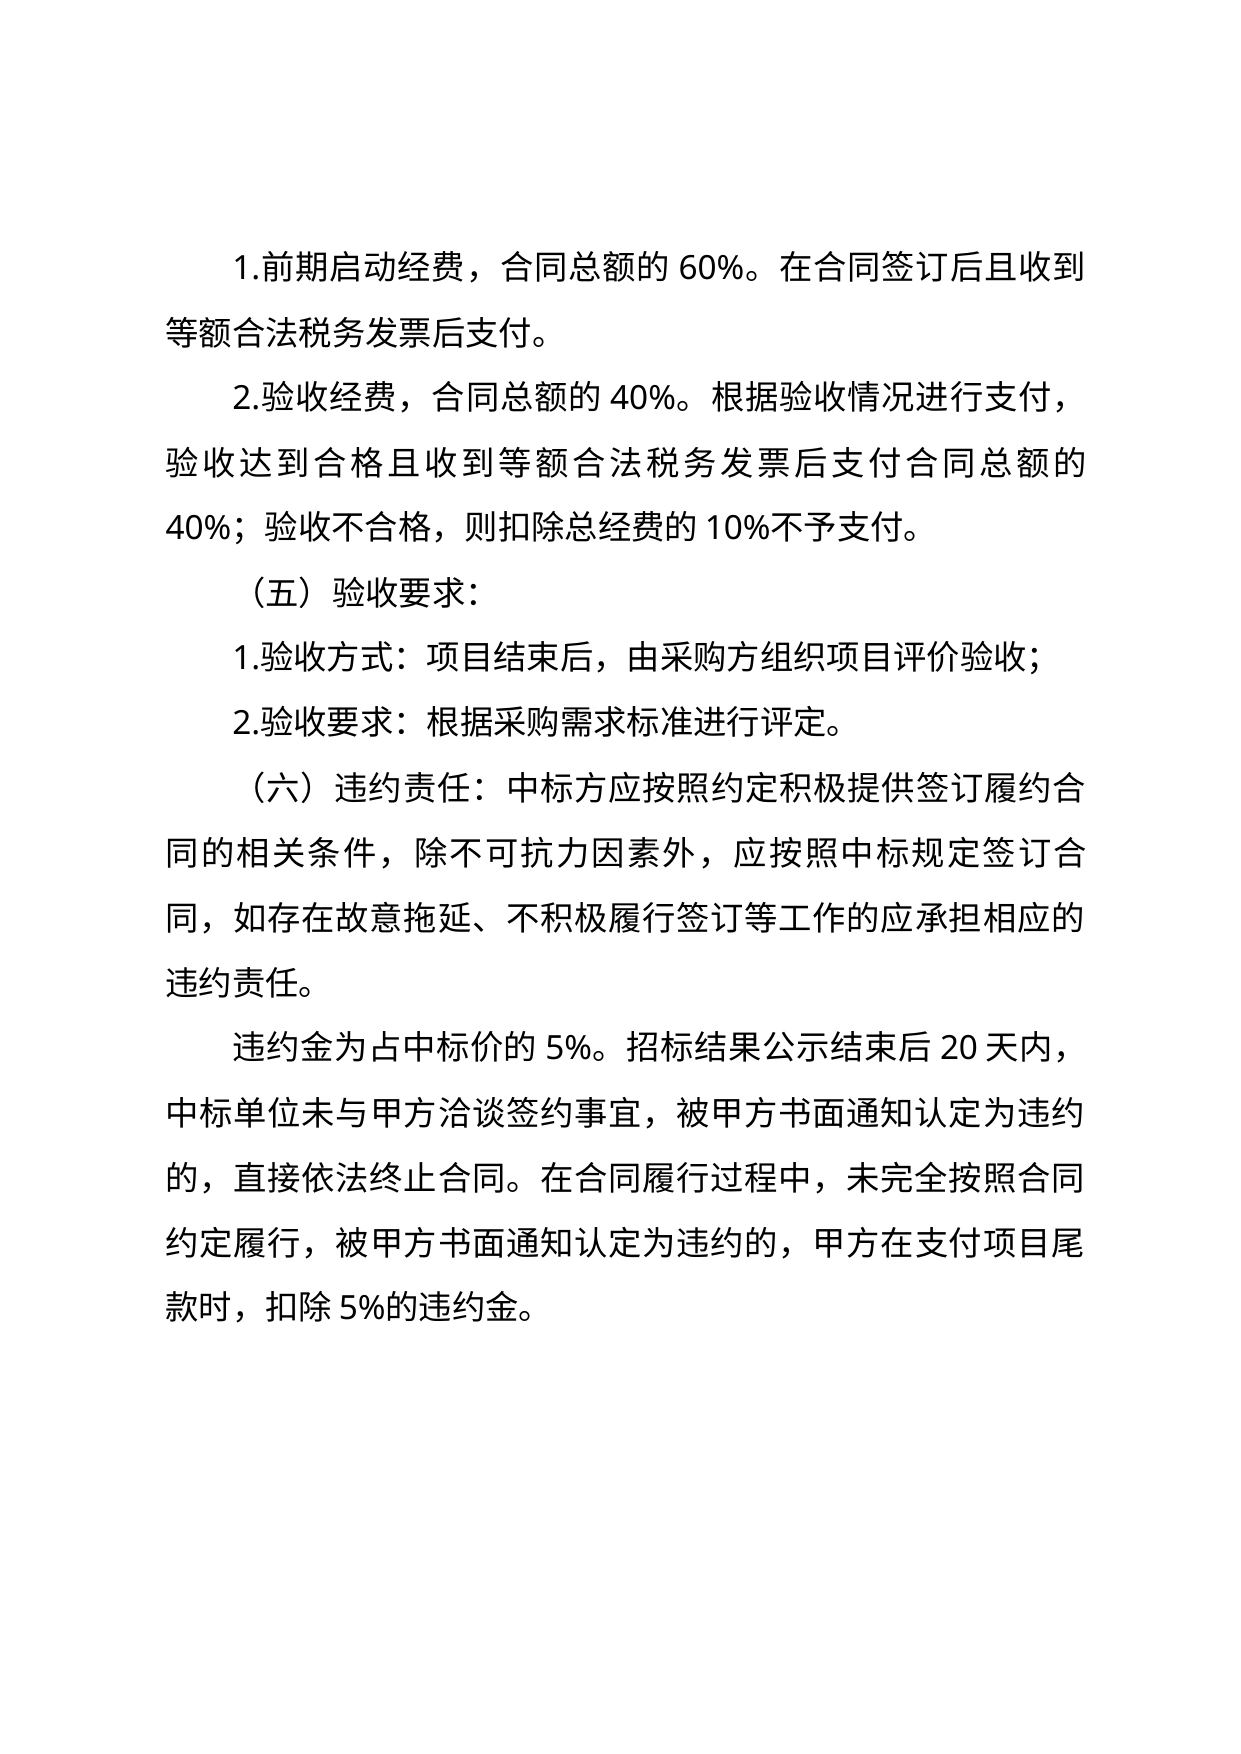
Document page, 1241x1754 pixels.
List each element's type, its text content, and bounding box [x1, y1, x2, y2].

text （五）验收要求： [165, 558, 1087, 623]
text （六）违约责任：中标方应按照约定积极提供签订履约合同的相关条件，除不可抗力因素外，应按照中标规定签订合同，如存在故意拖延、不积极履行签订等工作的应承担相应的违约责任。 [165, 753, 1087, 1013]
text 2.验收要求：根据采购需求标准进行评定。 [165, 688, 1087, 753]
text 1.验收方式：项目结束后，由采购方组织项目评价验收； [165, 623, 1087, 688]
text 违约金为占中标价的5%。招标结果公示结束后20天内，中标单位未与甲方洽谈签约事宜，被甲方书面通知认定为违约的，直接依法终止合同。在合同履行过程中，未完全按照合同约定履行，被甲方书面通知认定为违约的，甲方在支付项目尾款时，扣除5%的违约金。 [165, 1013, 1087, 1338]
text 2.验收经费，合同总额的40%。根据验收情况进行支付，验收达到合格且收到等额合法税务发票后支付合同总额的40%；验收不合格，则扣除总经费的10%不予支付。 [165, 363, 1087, 558]
text 1.前期启动经费，合同总额的60%。在合同签订后且收到等额合法税务发票后支付。 [165, 233, 1087, 363]
